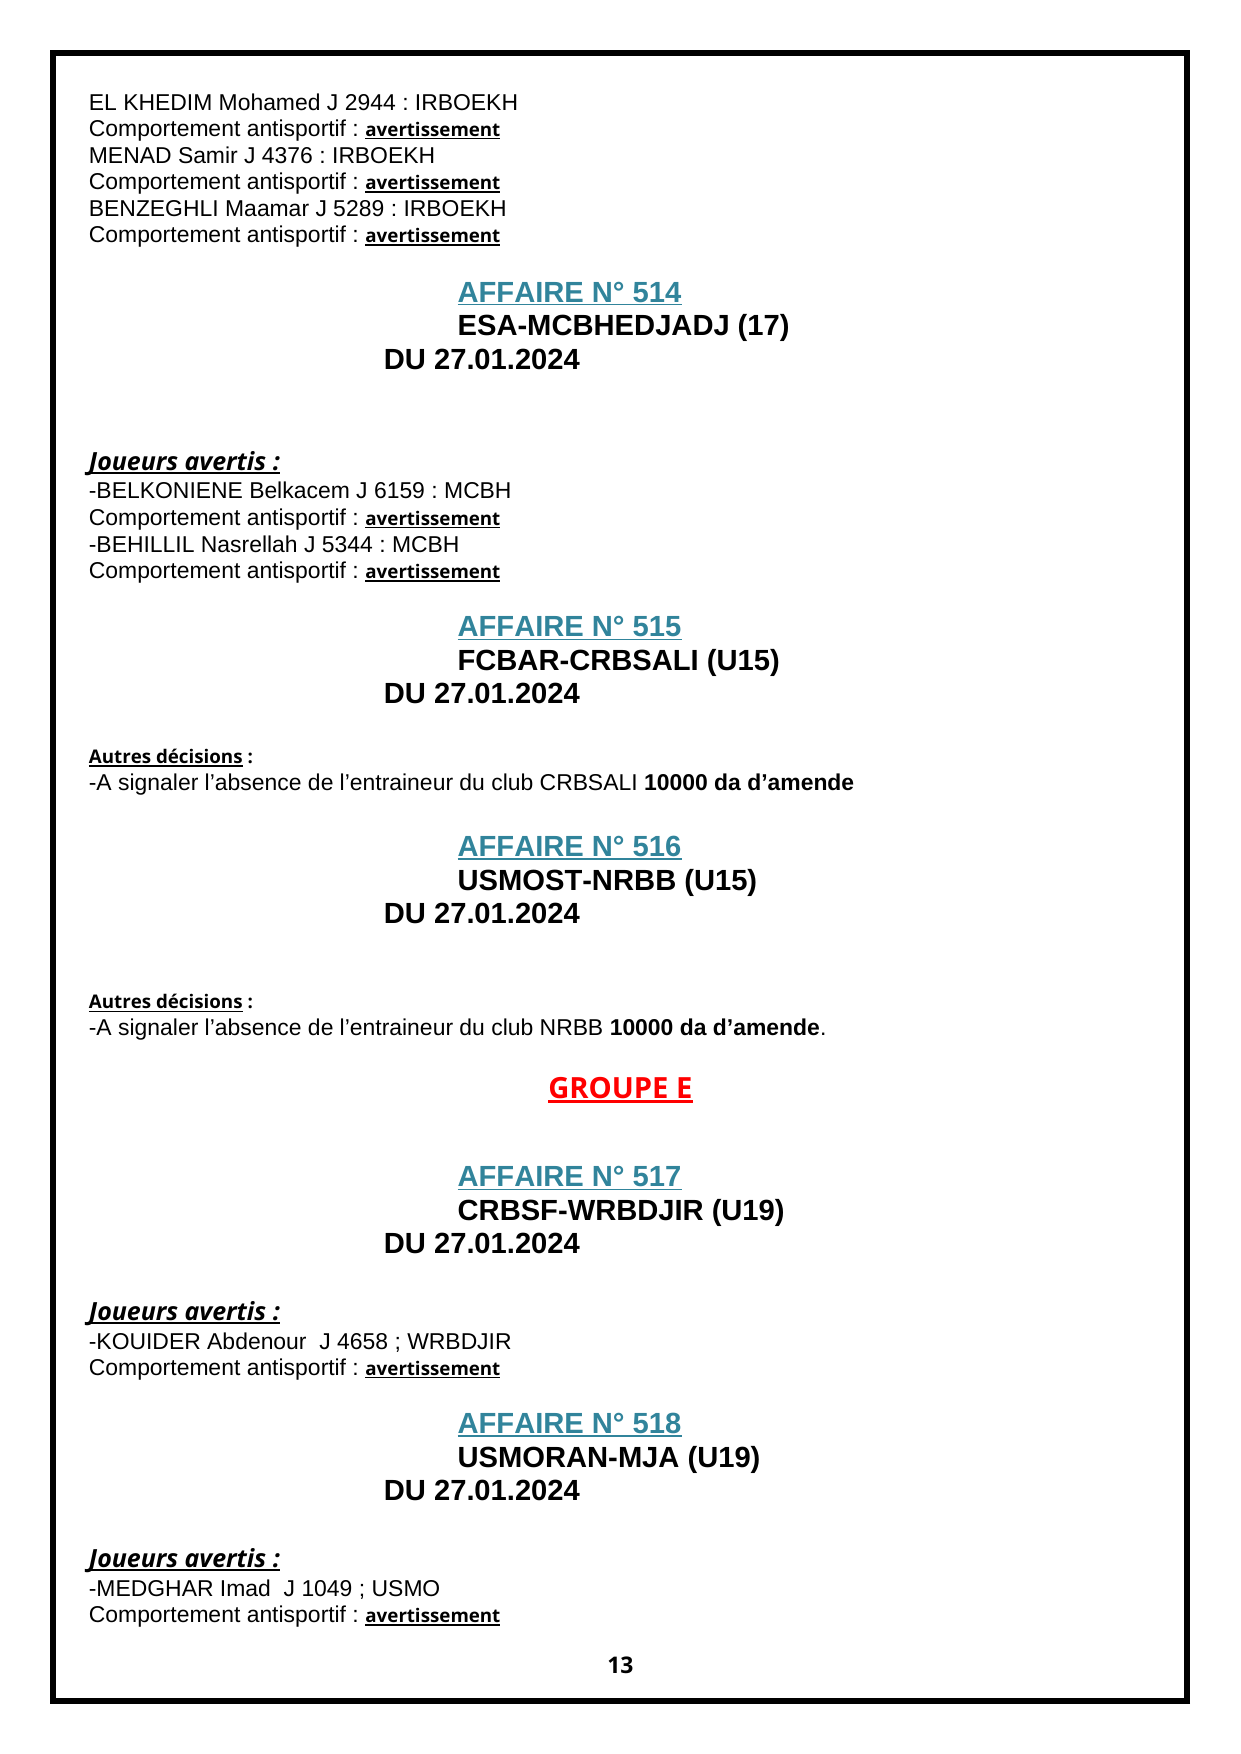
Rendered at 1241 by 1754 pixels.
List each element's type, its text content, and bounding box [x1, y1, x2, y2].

text AFFAIRE N° 517 [384, 1159, 1152, 1193]
text DU 27.01.2024 [310, 1473, 1152, 1507]
text -BEHILLIL Nasrellah J 5344 : MCBH [89, 531, 1152, 557]
text Comportement antisportif : avertissement [89, 557, 1152, 584]
text Autres décisions : [89, 989, 1152, 1014]
text -BELKONIENE Belkacem J 6159 : MCBH [89, 477, 1152, 504]
text Joueurs avertis : [89, 1541, 1152, 1574]
text FCBAR-CRBSALI (U15) [384, 643, 1152, 677]
text Autres décisions : [89, 744, 1152, 769]
text CRBSF-WRBDJIR (U19) [384, 1193, 1152, 1226]
text DU 27.01.2024 [310, 1226, 1152, 1260]
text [89, 168, 1152, 195]
text AFFAIRE N° 518 [384, 1406, 1152, 1440]
text -KOUIDER Abdenour J 4658 ; WRBDJIR [89, 1328, 1152, 1354]
text BENZEGHLI Maamar J 5289 : IRBOEKH [89, 195, 1152, 221]
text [89, 1354, 1152, 1381]
text -A signaler l’absence de l’entraineur du club NRBB 10000 da d’amende. [89, 1014, 1152, 1041]
text -A signaler l’absence de l’entraineur du club CRBSALI 10000 da d’amende [89, 769, 1152, 796]
text AFFAIRE N° 515 [384, 609, 1152, 643]
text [89, 115, 1152, 142]
text USMOST-NRBB (U15) [384, 863, 1152, 896]
text MENAD Samir J 4376 : IRBOEKH [89, 142, 1152, 168]
text AFFAIRE N° 516 [384, 829, 1152, 863]
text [89, 221, 1152, 248]
text EL KHEDIM Mohamed J 2944 : IRBOEKH [89, 89, 1152, 115]
text Comportement antisportif : avertissement [89, 504, 1152, 531]
text Joueurs avertis : [89, 443, 1152, 477]
text ESA-MCBHEDJADJ (17) [384, 308, 1152, 342]
text Joueurs avertis : [89, 1293, 1152, 1328]
text AFFAIRE N° 514 [384, 275, 1152, 308]
text DU 27.01.2024 [310, 896, 1152, 930]
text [89, 1601, 1152, 1628]
text -MEDGHAR Imad J 1049 ; USMO [89, 1574, 1152, 1601]
text DU 27.01.2024 [310, 342, 1152, 375]
text DU 27.01.2024 [310, 677, 1152, 710]
text USMORAN-MJA (U19) [384, 1440, 1152, 1473]
text GROUPE E [89, 1067, 1152, 1107]
